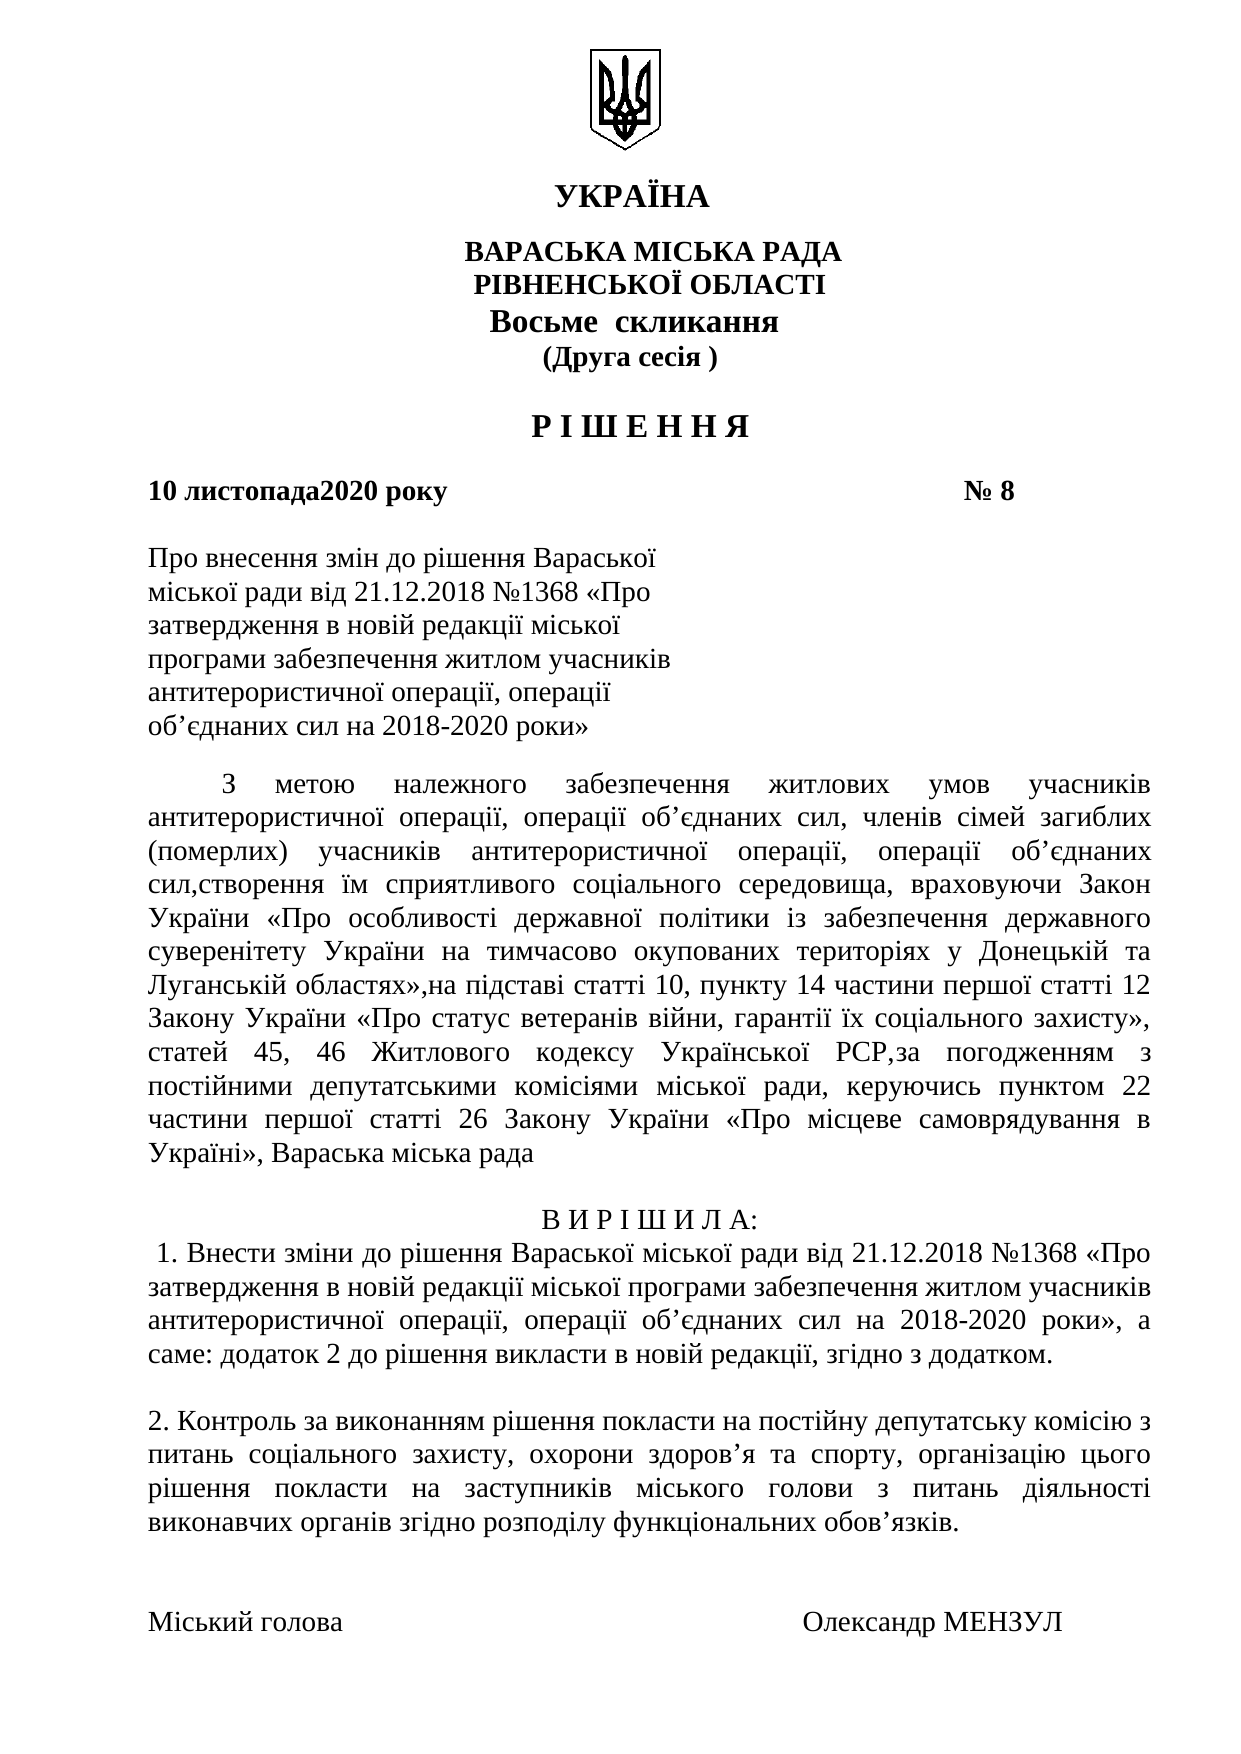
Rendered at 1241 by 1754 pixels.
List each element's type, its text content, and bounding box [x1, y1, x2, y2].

text затвердження в новій редакції міської [148, 607, 1152, 641]
text В И Р І Ш И Л А: [148, 1202, 1152, 1235]
text Р І Ш Е Н Н Я [148, 406, 1152, 444]
text УКРАЇНА [148, 176, 1107, 214]
text антитерористичної операції, операції [148, 674, 1152, 708]
text 10 листопада2020 року № 8 [148, 473, 1152, 507]
text З метою належного забезпечення житлових умов учасників антитерористичної операції, операції об’єднаних сил, членів сімей загиблих (померлих) учасників антитерористичної операції, операції об’єднаних сил,створення їм сприятливого соціального середовища, враховуючи Закон України «Про особливості державної політики із забезпечення державного суверенітету України на тимчасово окупованих територіях у Донецькій та Луганській областях»,на підставі статті 10, пункту 14 частини першої статті 12 Закону України «Про статус ветеранів війни, гарантії їх соціального захисту», статей 45, 46 Житлового кодексу Української РСР,за погодженням з постійними депутатськими комісіями міської ради, керуючись пунктом 22 частини першої статті 26 Закону України «Про місцеве самоврядування в Україні», Вараська міська рада [148, 766, 1152, 1168]
text програми забезпечення житлом учасників [148, 641, 1152, 674]
text Про внесення змін до рішення Вараської [148, 540, 1152, 574]
text 2. Контроль за виконанням рішення покласти на постійну депутатську комісію з питань соціального захисту, охорони здоров’я та спорту, організацію цього рішення покласти на заступників міського голови з питань діяльності виконавчих органів згідно розподілу функціональних обов’язків. [148, 1403, 1152, 1537]
text Восьме скликання [373, 301, 1152, 339]
text ВАРАСЬКА МІСЬКА РАДА [148, 234, 1152, 267]
text міської ради від 21.12.2018 №1368 «Про [148, 574, 1152, 607]
text (Друга сесія ) [373, 339, 1152, 373]
text об’єднаних сил на 2018-2020 роки» [148, 708, 1152, 742]
text РІВНЕНСЬКОЇ ОБЛАСТІ [148, 267, 1152, 301]
text 1. Внести зміни до рішення Вараської міської ради від 21.12.2018 №1368 «Про затвердження в новій редакції міської програми забезпечення житлом учасників антитерористичної операції, операції об’єднаних сил на 2018-2020 роки», а саме: додаток 2 до рішення викласти в новій редакції, згідно з додатком. [148, 1235, 1152, 1369]
text Міський голова Олександр МЕНЗУЛ [148, 1604, 1152, 1638]
picture [585, 44, 662, 153]
